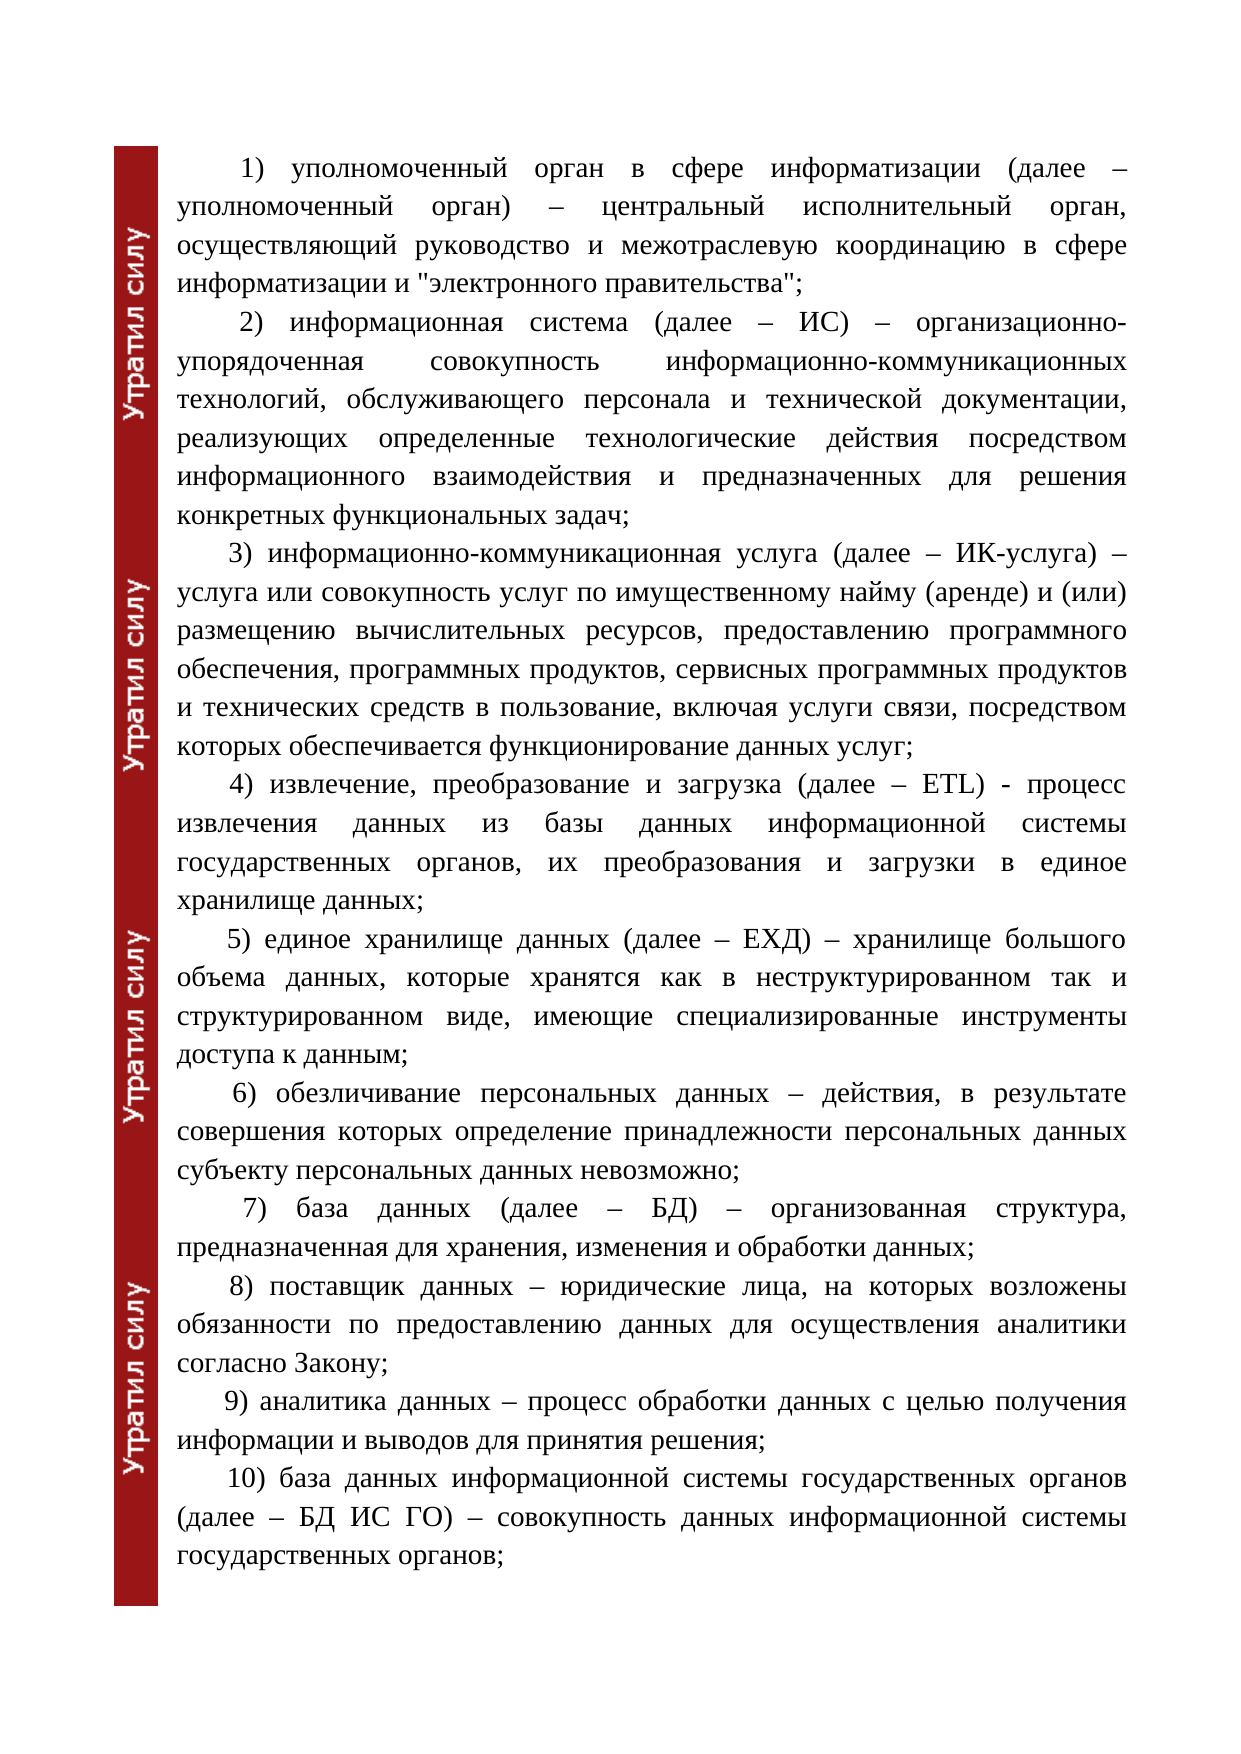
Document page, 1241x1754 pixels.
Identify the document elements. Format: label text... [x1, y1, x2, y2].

picture [114, 299, 158, 304]
text 7) база данных (далее – БД) – организованная структура, предназначенная для хранения, изменения и обработки данных; [112, 1191, 1128, 1263]
text 10) база данных информационной системы государственных органов (далее – БД ИС ГО) – совокупность данных информационной системы государственных органов; [112, 1460, 1128, 1571]
text 9) аналитика данных – процесс обработки данных с целью получения информации и выводов для принятия решения; [112, 1383, 1128, 1455]
text 3) информационно-коммуникационная услуга (далее – ИК-услуга) – услуга или совокупность услуг по имущественному найму (аренде) и (или) размещению вычислительных ресурсов, предоставлению программного обеспечения, программных продуктов, сервисных программных продуктов и технических средств в пользование, включая услуги связи, посредством которых обеспечивается функционирование данных услуг; [112, 535, 1128, 762]
picture [114, 146, 158, 150]
picture [114, 1186, 158, 1191]
picture [114, 1263, 158, 1268]
picture [114, 762, 158, 767]
text 6) обезличивание персональных данных – действия, в результате совершения которых определение принадлежности персональных данных субъекту персональных данных невозможно; [112, 1075, 1128, 1186]
text 4) извлечение, преобразование и загрузка (далее – ETL) - процесс извлечения данных из базы данных информационной системы государственных органов, их преобразования и загрузки в единое хранилище данных; [112, 767, 1128, 916]
picture [114, 916, 158, 921]
text 1) уполномоченный орган в сфере информатизации (далее – уполномоченный орган) – центральный исполнительный орган, осуществляющий руководство и межотраслевую координацию в сфере информатизации и "электронного правительства"; [112, 150, 1128, 299]
picture [114, 1378, 158, 1383]
picture [114, 530, 158, 535]
text 8) поставщик данных – юридические лица, на которых возложены обязанности по предоставлению данных для осуществления аналитики согласно Закону; [112, 1268, 1128, 1378]
picture [114, 1571, 158, 1606]
text 5) единое хранилище данных (далее – ЕХД) – хранилище большого объема данных, которые хранятся как в неструктурированном так и структурированном виде, имеющие специализированные инструменты доступа к данным; [112, 921, 1128, 1070]
text 2) информационная система (далее – ИС) – организационно-упорядоченная совокупность информационно-коммуникационных технологий, обслуживающего персонала и технической документации, реализующих определенные технологические действия посредством информационного взаимодействия и предназначенных для решения конкретных функциональных задач; [112, 304, 1128, 530]
picture [114, 1070, 158, 1075]
picture [114, 1455, 158, 1460]
